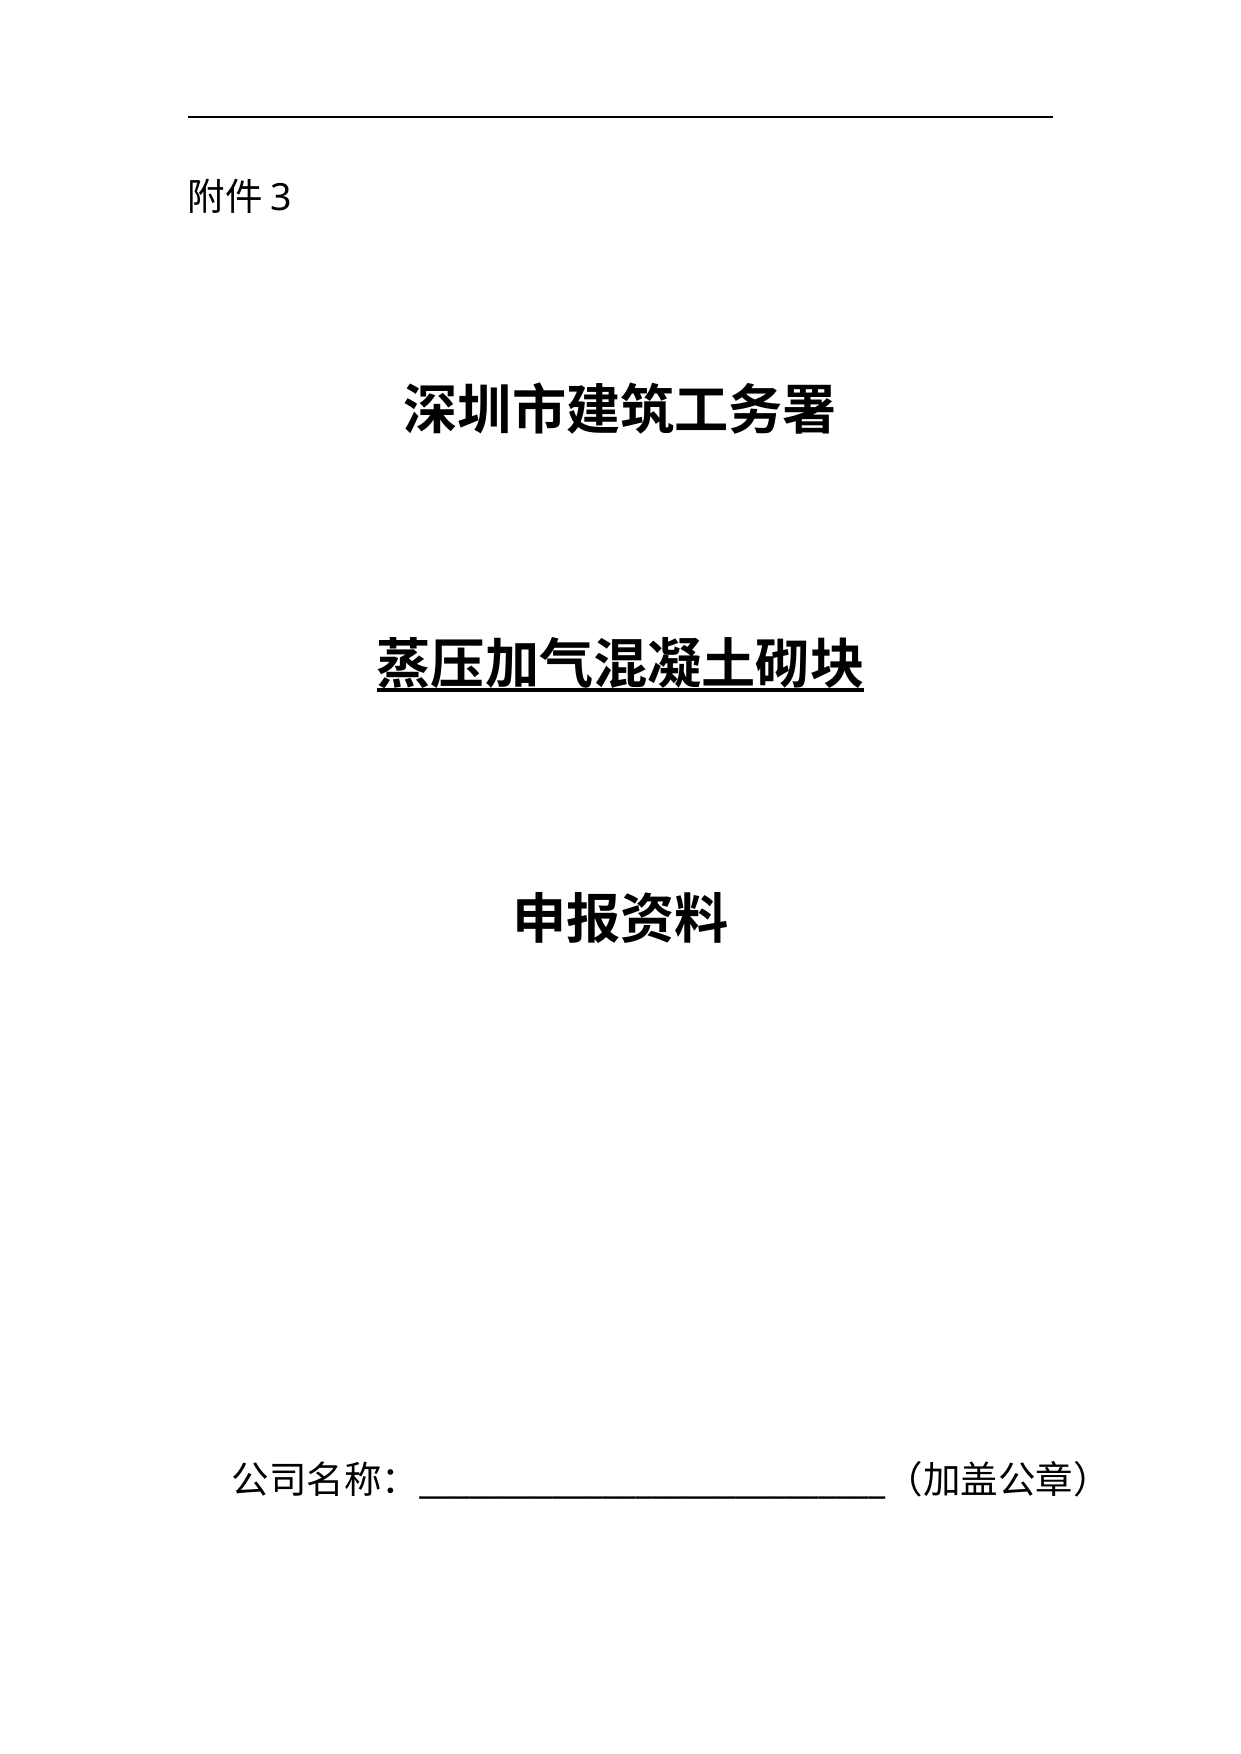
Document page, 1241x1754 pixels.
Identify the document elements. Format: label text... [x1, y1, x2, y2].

text 深圳市建筑工务署 [187, 357, 1053, 454]
text 申报资料 [187, 866, 1053, 963]
title 附件3 [187, 162, 1053, 227]
text 蒸压加气混凝土砌块 [187, 611, 1053, 709]
text 公司名称：____________________________（加盖公章） [187, 1445, 1240, 1510]
